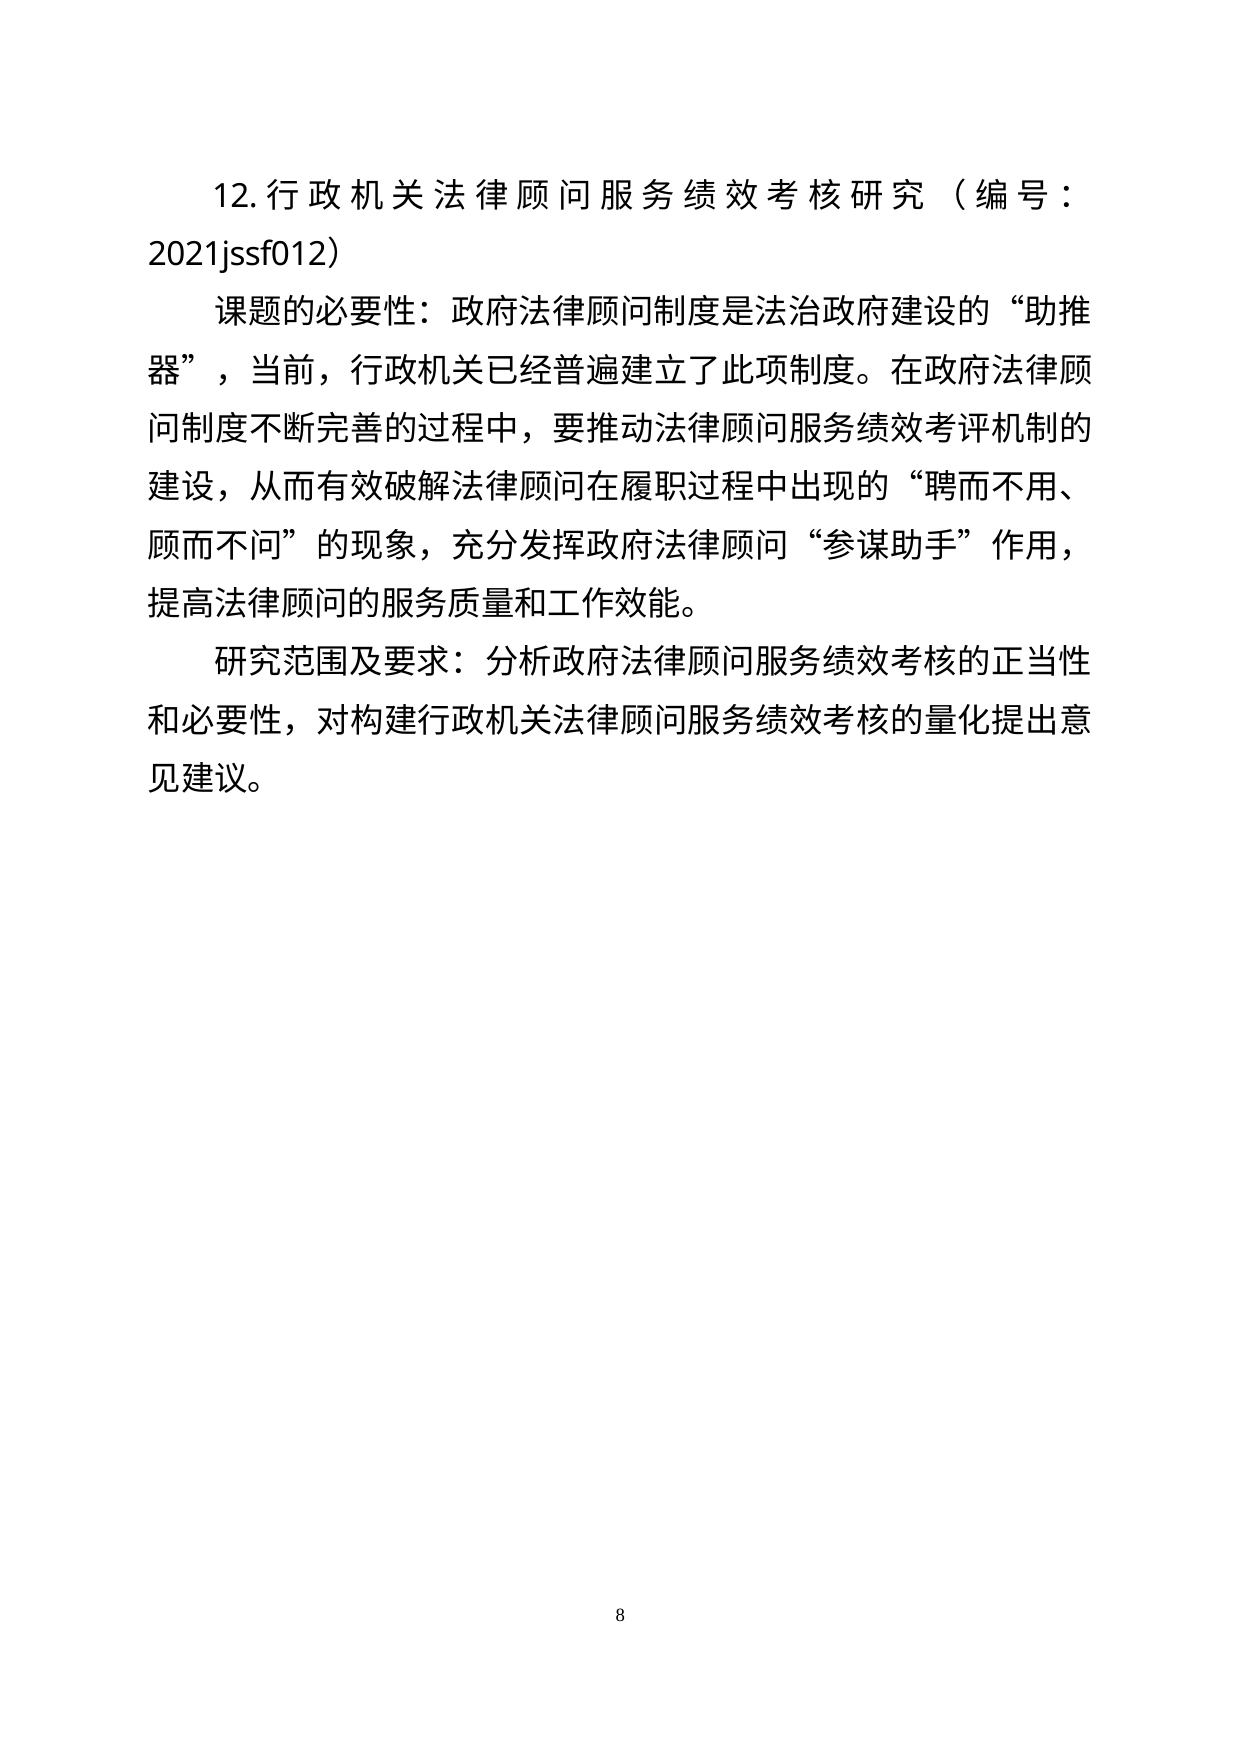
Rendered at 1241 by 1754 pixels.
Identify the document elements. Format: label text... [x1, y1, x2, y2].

text 12.行政机关法律顾问服务绩效考核研究（编号：2021jssf012） [148, 161, 1092, 277]
text 课题的必要性：政府法律顾问制度是法治政府建设的“助推器”，当前，行政机关已经普遍建立了此项制度。在政府法律顾问制度不断完善的过程中，要推动法律顾问服务绩效考评机制的建设，从而有效破解法律顾问在履职过程中出现的“聘而不用、顾而不问”的现象，充分发挥政府法律顾问“参谋助手”作用，提高法律顾问的服务质量和工作效能。 [148, 277, 1092, 627]
text 研究范围及要求：分析政府法律顾问服务绩效考核的正当性和必要性，对构建行政机关法律顾问服务绩效考核的量化提出意见建议。 [148, 627, 1092, 802]
